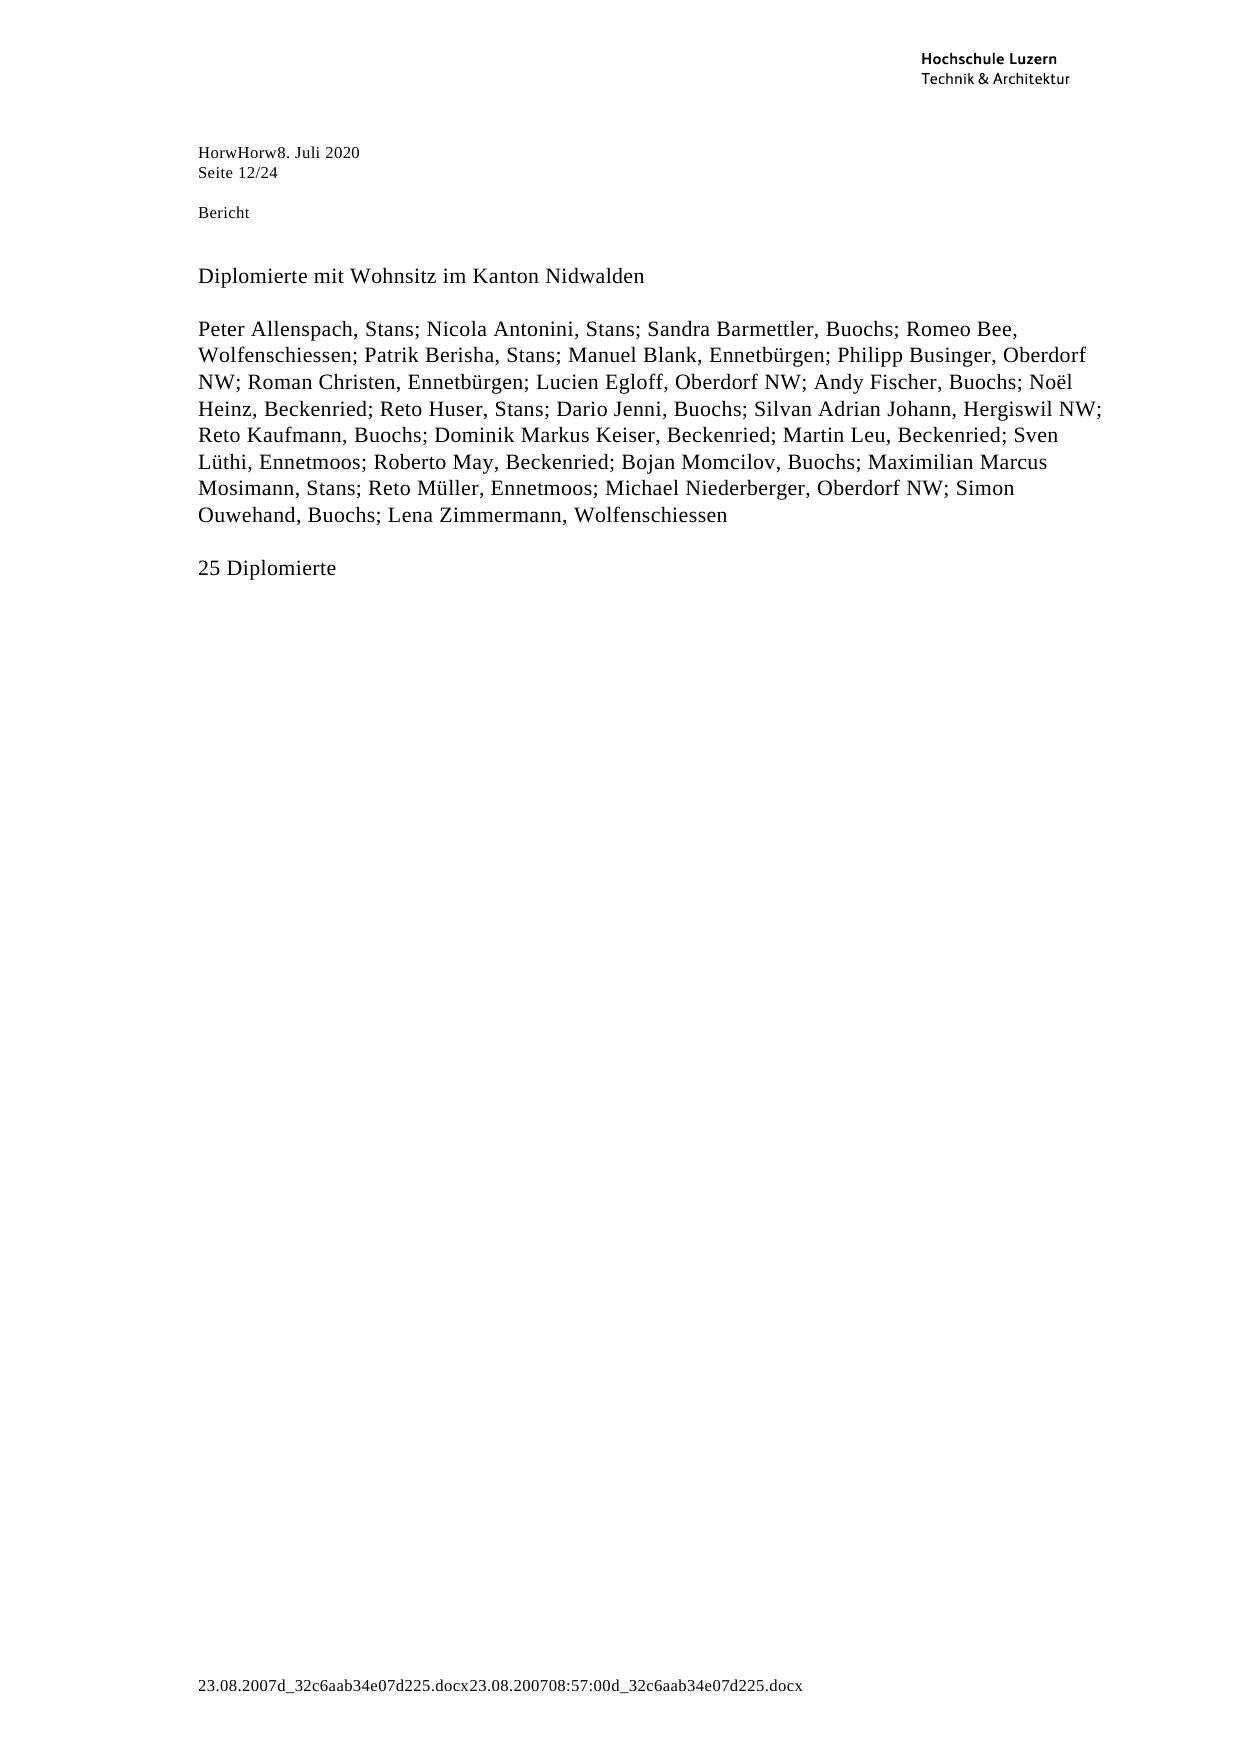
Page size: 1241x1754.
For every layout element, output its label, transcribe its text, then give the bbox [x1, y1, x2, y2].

text 25 Diplomierte [198, 553, 1115, 580]
text Peter Allenspach, Stans; Nicola Antonini, Stans; Sandra Barmettler, Buochs; Romeo Bee, Wolfenschiessen; Patrik Berisha, Stans; Manuel Blank, Ennetbürgen; Philipp Businger, Oberdorf NW; Roman Christen, Ennetbürgen; Lucien Egloff, Oberdorf NW; Andy Fischer, Buochs; Noël Heinz, Beckenried; Reto Huser, Stans; Dario Jenni, Buochs; Silvan Adrian Johann, Hergiswil NW; Reto Kaufmann, Buochs; Dominik Markus Keiser, Beckenried; Martin Leu, Beckenried; Sven Lüthi, Ennetmoos; Roberto May, Beckenried; Bojan Momcilov, Buochs; Maximilian Marcus Mosimann, Stans; Reto Müller, Ennetmoos; Michael Niederberger, Oberdorf NW; Simon Ouwehand, Buochs; Lena Zimmermann, Wolfenschiessen [198, 314, 1115, 527]
text Diplomierte mit Wohnsitz im Kanton Nidwalden [198, 261, 1115, 288]
